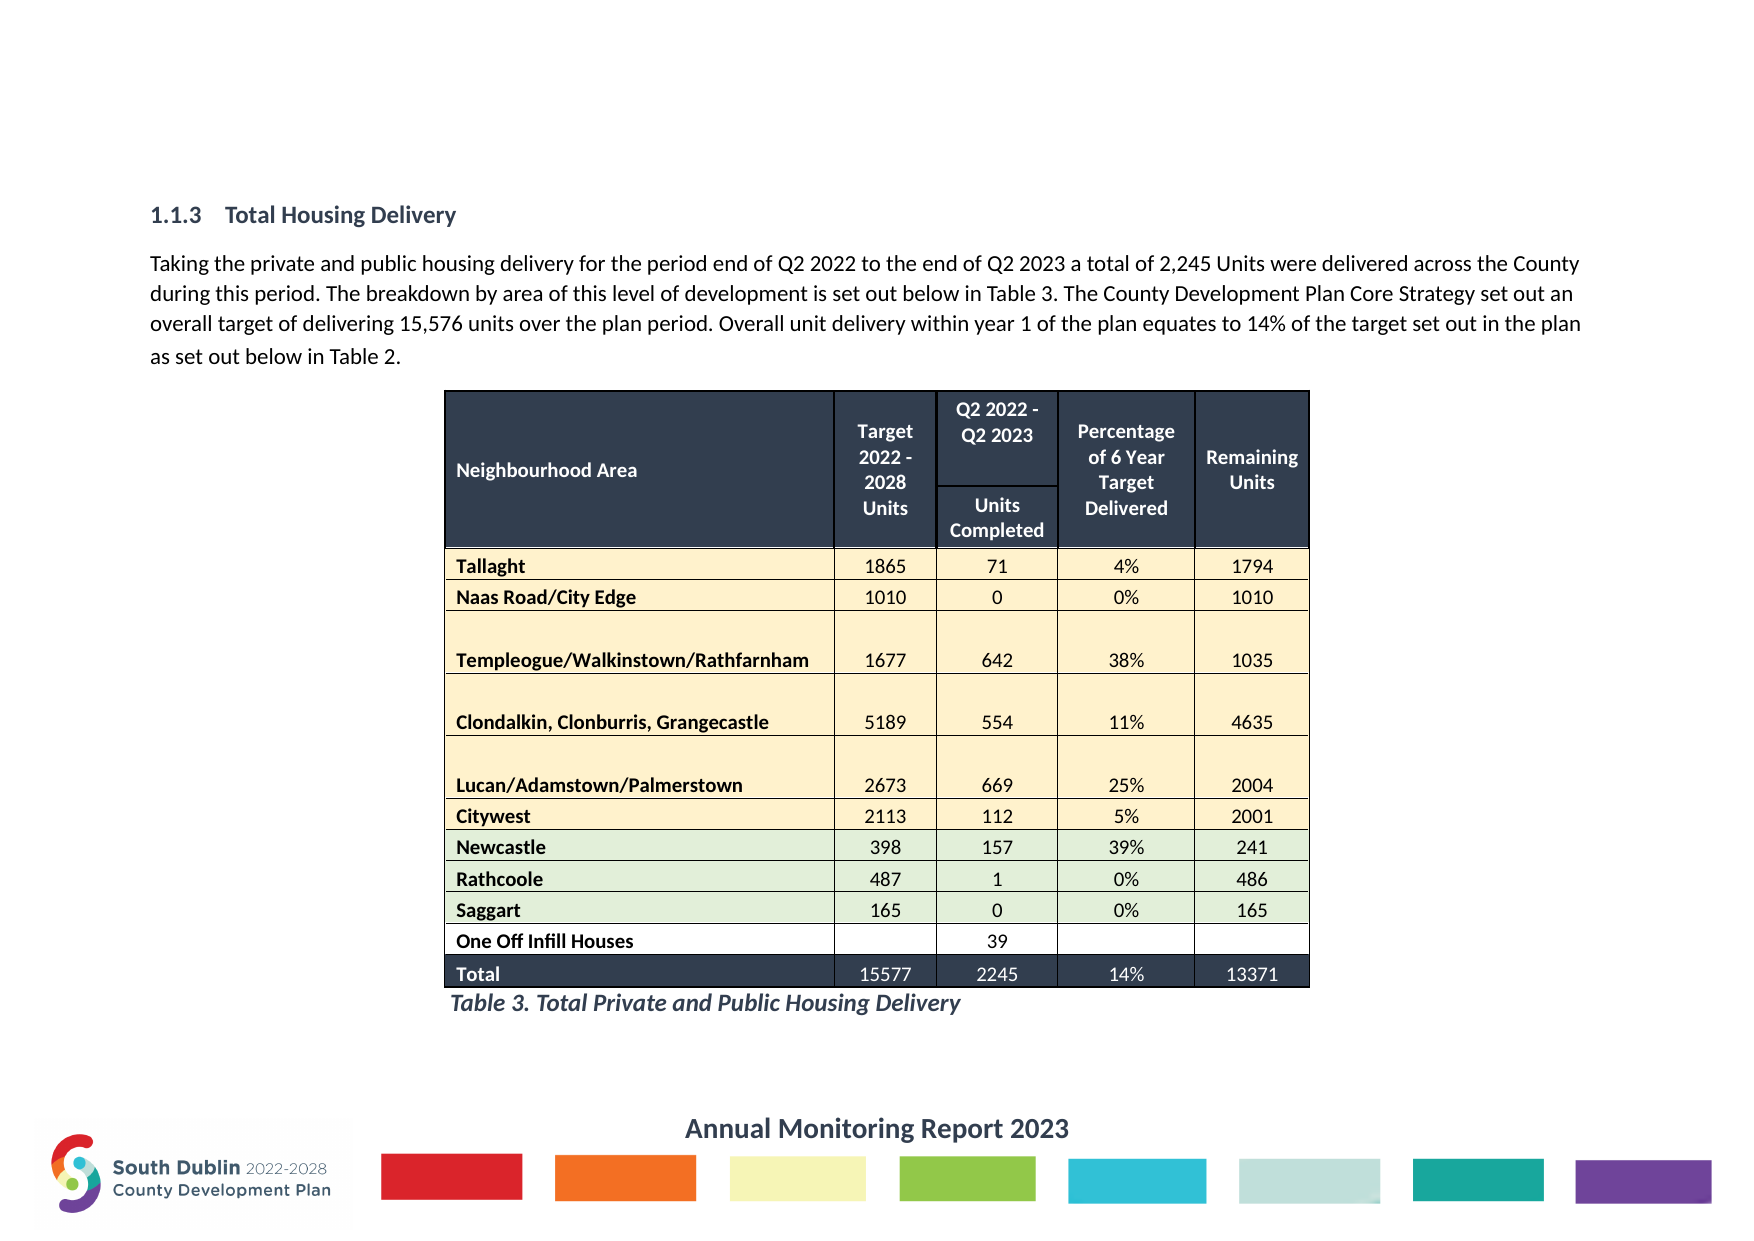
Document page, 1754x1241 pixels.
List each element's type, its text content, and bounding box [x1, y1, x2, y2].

table_cell 15577 [835, 955, 936, 986]
table_cell 39% [1058, 830, 1194, 860]
list Total Housing Delivery [150, 199, 1604, 230]
picture [369, 1118, 1729, 1241]
table_cell 1010 [1195, 579, 1309, 610]
table_cell Saggart [445, 891, 834, 922]
table_header Percentage of 6 Year Target Delivered [1059, 392, 1194, 547]
table_cell 157 [937, 830, 1057, 860]
text Taking the private and public housing delivery for the period end of Q2 2022 to the end of Q2 2023 a total of 2,245 Units were delivered across the County during this period. The breakdown by area of this level of development is set out below in Table 3. The County Development Plan Core Strategy set out an overall target of delivering 15,576 units over the plan period. Overall unit delivery within year 1 of the plan equates to 14% of the target set out in the plan as set out below in Table 2. [150, 249, 1604, 371]
table_cell 1010 [835, 580, 936, 610]
table_cell 486 [1195, 860, 1309, 891]
table_cell 5% [1058, 799, 1194, 829]
table_cell 1035 [1195, 610, 1309, 672]
table_cell [938, 452, 1057, 485]
table_cell 2673 [835, 736, 936, 797]
table_cell 669 [937, 736, 1057, 797]
table_cell 2113 [835, 799, 936, 829]
table_cell 14% [1058, 955, 1194, 986]
picture [34, 1118, 353, 1230]
table_cell Units Completed [938, 487, 1057, 547]
table_cell 13371 [1195, 954, 1309, 986]
table_cell 0 [937, 892, 1057, 922]
table_cell One Off Infill Houses [445, 923, 834, 954]
table_cell 11% [1058, 674, 1194, 735]
table_cell Rathcoole [445, 860, 834, 891]
table_cell Citywest [445, 798, 834, 829]
table_cell 1865 [835, 549, 936, 579]
table_cell Newcastle [445, 829, 834, 860]
table_cell 4% [1058, 549, 1194, 579]
table_cell 241 [1195, 829, 1309, 860]
text Table 3. Total Private and Public Housing Delivery [375, 987, 1604, 1018]
table_cell [1058, 924, 1194, 954]
table_cell 1677 [835, 611, 936, 672]
table_cell 0% [1058, 892, 1194, 922]
table_cell Tallaght [445, 549, 834, 579]
table_cell 554 [937, 674, 1057, 735]
table_cell 25% [1058, 736, 1194, 797]
table_cell 4635 [1195, 673, 1309, 735]
table_cell Clondalkin, Clonburris, Grangecastle [445, 673, 834, 735]
table_header Q2 2022 - Q2 2023 [938, 392, 1057, 452]
table_cell 0 [937, 580, 1057, 610]
table_cell 2001 [1195, 798, 1309, 829]
table_header Neighbourhood Area [446, 392, 833, 547]
table_cell 642 [937, 611, 1057, 672]
table_cell Lucan/Adamstown/Palmerstown [445, 735, 834, 797]
table_cell 38% [1058, 611, 1194, 672]
table_cell 398 [835, 830, 936, 860]
table_header Remaining Units [1196, 392, 1308, 547]
table_cell 487 [835, 861, 936, 891]
table_cell 165 [1195, 891, 1309, 922]
table_cell Templeogue/Walkinstown/Rathfarnham [445, 610, 834, 672]
table_cell 0% [1058, 861, 1194, 891]
table_header Target 2022 - 2028 Units [835, 392, 935, 547]
table_cell Naas Road/City Edge [445, 579, 834, 610]
table_cell 0% [1058, 580, 1194, 610]
table_cell 1 [937, 861, 1057, 891]
table_cell 71 [937, 549, 1057, 579]
table_cell [1195, 923, 1309, 954]
table_cell 165 [835, 892, 936, 922]
table_cell [835, 924, 936, 954]
table_cell Total [445, 954, 834, 986]
table_cell 2004 [1195, 735, 1309, 797]
table_cell 2245 [937, 955, 1057, 986]
table_cell 39 [937, 924, 1057, 954]
table_cell 112 [937, 799, 1057, 829]
table_cell 1794 [1195, 549, 1309, 579]
table_cell 5189 [835, 674, 936, 735]
